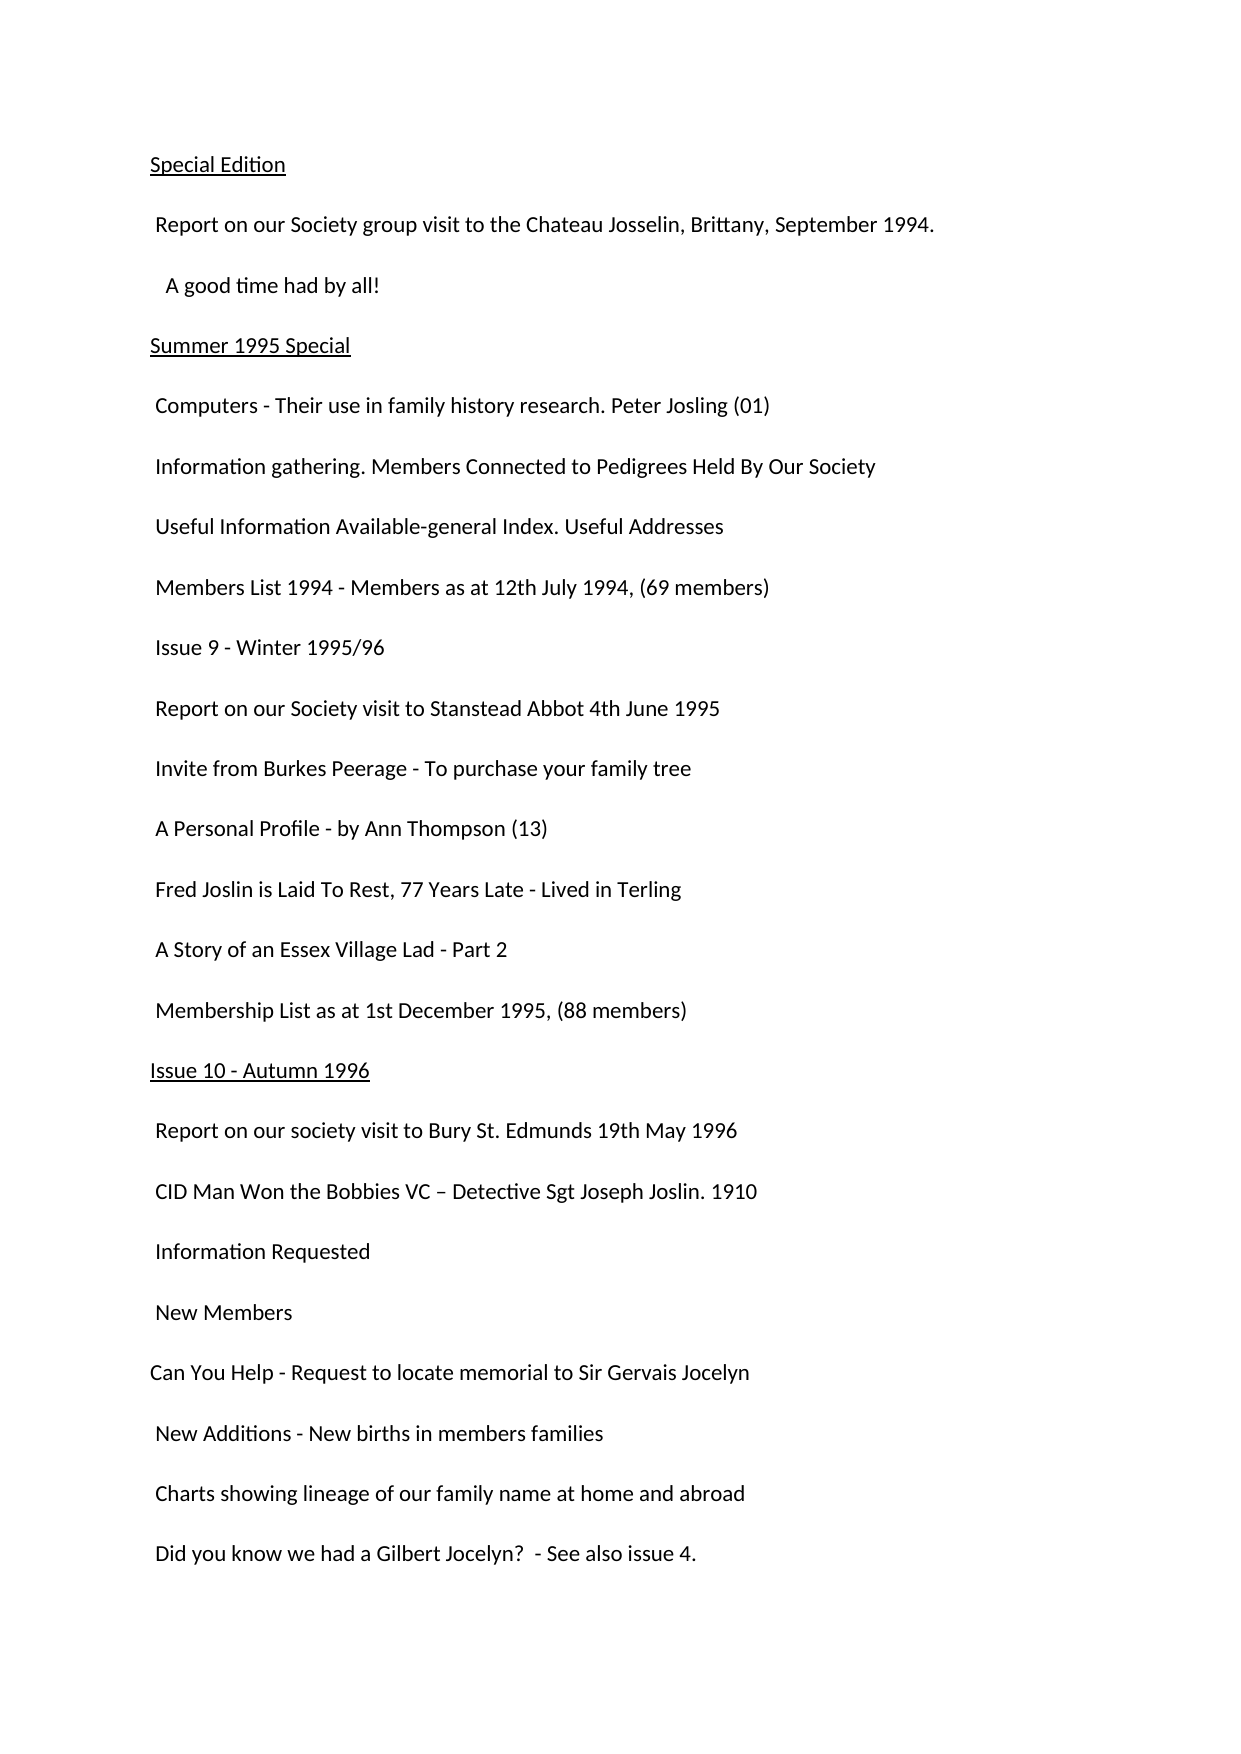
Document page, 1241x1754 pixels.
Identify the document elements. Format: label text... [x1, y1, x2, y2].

text Information gathering. Members Connected to Pedigrees Held By Our Society [150, 452, 1090, 480]
text New Members [150, 1298, 1090, 1326]
text Membership List as at 1st December 1995, (88 members) [150, 996, 1090, 1024]
text Fred Joslin is Laid To Rest, 77 Years Late - Lived in Terling [150, 875, 1090, 903]
text Summer 1995 Special [150, 331, 1090, 359]
text Report on our Society group visit to the Chateau Josselin, Brittany, September 1994. [150, 210, 1090, 238]
text Issue 9 - Winter 1995/96 [150, 633, 1090, 661]
text Invite from Burkes Peerage - To purchase your family tree [150, 754, 1090, 782]
text A good time had by all! [150, 271, 1090, 299]
text Report on our Society visit to Stanstead Abbot 4th June 1995 [150, 694, 1090, 722]
text Useful Information Available-general Index. Useful Addresses [150, 512, 1090, 541]
text CID Man Won the Bobbies VC – Detective Sgt Joseph Joslin. 1910 [150, 1177, 1090, 1205]
text Report on our society visit to Bury St. Edmunds 19th May 1996 [150, 1117, 1090, 1145]
text Charts showing lineage of our family name at home and abroad [150, 1479, 1090, 1507]
text A Personal Profile - by Ann Thompson (13) [150, 814, 1090, 843]
text A Story of an Essex Village Lad - Part 2 [150, 935, 1090, 963]
text Issue 10 - Autumn 1996 [150, 1056, 1090, 1084]
text Did you know we had a Gilbert Jocelyn? - See also issue 4. [150, 1539, 1090, 1568]
text Information Requested [150, 1237, 1090, 1266]
text Computers - Their use in family history research. Peter Josling (01) [150, 392, 1090, 420]
text Can You Help - Request to locate memorial to Sir Gervais Jocelyn [150, 1358, 1090, 1386]
text Members List 1994 - Members as at 12th July 1994, (69 members) [150, 573, 1090, 601]
text Special Edition [150, 150, 1090, 178]
text New Additions - New births in members families [150, 1419, 1090, 1447]
